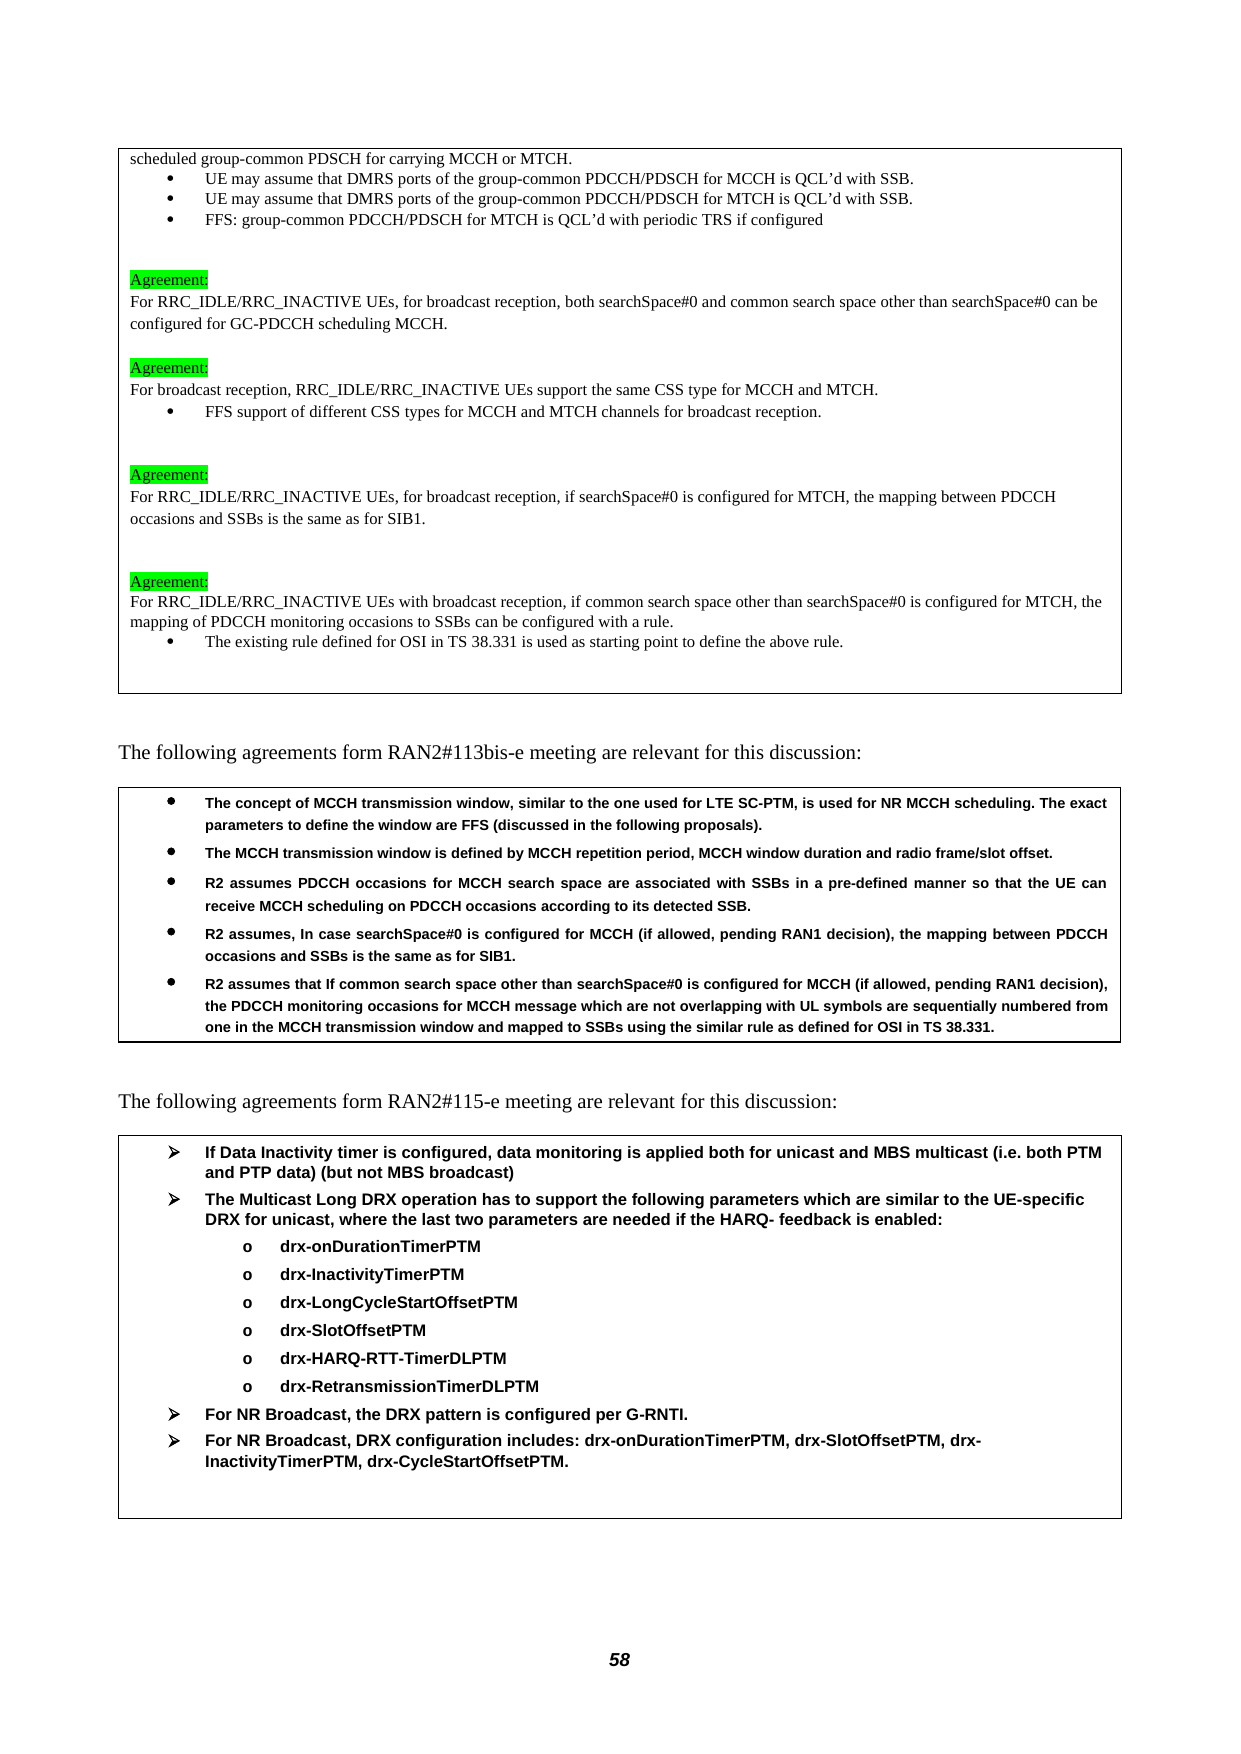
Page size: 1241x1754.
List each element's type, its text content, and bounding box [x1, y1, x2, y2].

table_header If Data Inactivity timer is configured, data monitoring is applied both for unicast and MBS multicast (i.e. both PTM and PTP data) (but not MBS broadcast) The Multicast Long DRX operation has to support the following parameters which are similar to the UE-specific DRX for unicast, where the last two parameters are needed if the HARQ- feedback is enabled: drx-onDurationTimerPTM drx-InactivityTimerPTM drx-LongCycleStartOffsetPTM drx-SlotOffsetPTM drx-HARQ-RTT-TimerDLPTM drx-RetransmissionTimerDLPTM For NR Broadcast, the DRX pattern is configured per G-RNTI. For NR Broadcast, DRX configuration includes: drx-onDurationTimerPTM, drx-SlotOffsetPTM, drx-InactivityTimerPTM, drx-CycleStartOffsetPTM. [119, 1136, 1121, 1518]
text The following agreements form RAN2#115-e meeting are relevant for this discussion: [118, 1089, 1122, 1113]
text The following agreements form RAN2#113bis-e meeting are relevant for this discussion: [118, 740, 1122, 764]
table_header The concept of MCCH transmission window, similar to the one used for LTE SC-PTM, is used for NR MCCH scheduling. The exact parameters to define the window are FFS (discussed in the following proposals). The MCCH transmission window is defined by MCCH repetition period, MCCH window duration and radio frame/slot offset. R2 assumes PDCCH occasions for MCCH search space are associated with SSBs in a pre-defined manner so that the UE can receive MCCH scheduling on PDCCH occasions according to its detected SSB. R2 assumes, In case searchSpace#0 is configured for MCCH (if allowed, pending RAN1 decision), the mapping between PDCCH occasions and SSBs is the same as for SIB1. R2 assumes that If common search space other than searchSpace#0 is configured for MCCH (if allowed, pending RAN1 decision), the PDCCH monitoring occasions for MCCH message which are not overlapping with UL symbols are sequentially numbered from one in the MCCH transmission window and mapped to SSBs using the similar rule as defined for OSI in TS 38.331. [119, 788, 1120, 1041]
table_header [119, 149, 1121, 693]
